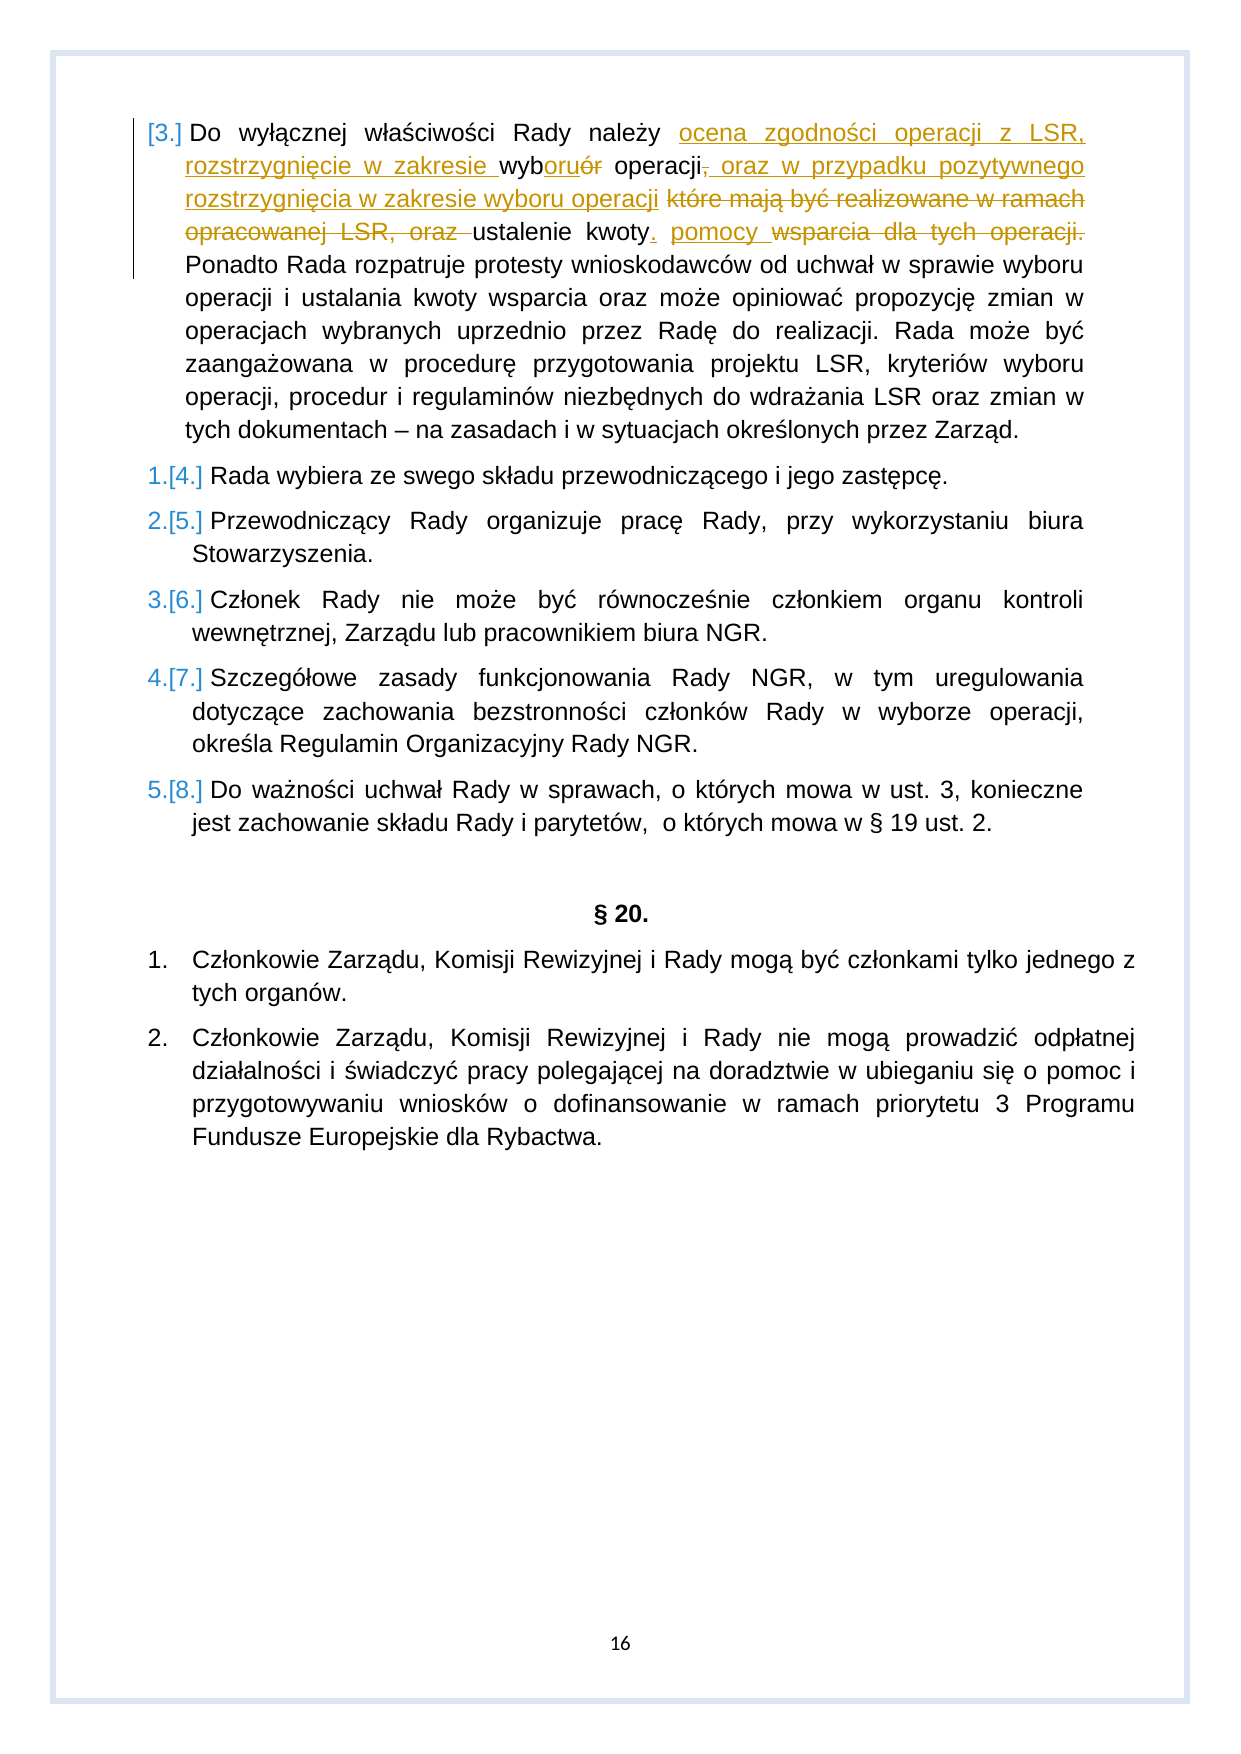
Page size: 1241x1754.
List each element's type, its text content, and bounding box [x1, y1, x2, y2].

list Do wyłącznej właściwości Rady należy wyb operacji ustalenie kwoty Ponadto Rada rozpatruje protesty wnioskodawców od uchwał w sprawie wyboru operacji i ustalania kwoty wsparcia oraz może opiniować propozycję zmian w operacjach wybranych uprzednio przez Radę do realizacji. Rada może być zaangażowana w procedurę przygotowania projektu LSR, kryteriów wyboru operacji, procedur i regulaminów niezbędnych do wdrażania LSR oraz zmian w tych dokumentach – na zasadach i w sytuacjach określonych przez Zarząd. [147, 118, 1085, 444]
list Członek Rady nie może być równocześnie członkiem organu kontroli wewnętrznej, Zarządu lub pracownikiem biura NGR. [147, 585, 1085, 647]
list § 20. [147, 899, 1095, 928]
list Do ważności uchwał Rady w sprawach, o których mowa w ust. 3, konieczne jest zachowanie składu Rady i parytetów, o których mowa w § 19 ust. 2. [147, 775, 1085, 837]
list Członkowie Zarządu, Komisji Rewizyjnej i Rady nie mogą prowadzić odpłatnej działalności i świadczyć pracy polegającej na doradztwie w ubieganiu się o pomoc i przygotowywaniu wniosków o dofinansowanie w ramach priorytetu 3 Programu Fundusze Europejskie dla Rybactwa. [147, 1023, 1137, 1151]
list Przewodniczący Rady organizuje pracę Rady, przy wykorzystaniu biura Stowarzyszenia. [147, 506, 1085, 568]
list Szczegółowe zasady funkcjonowania Rady NGR, w tym uregulowania dotyczące zachowania bezstronności członków Rady w wyborze operacji, określa Regulamin Organizacyjny Rady NGR. [147, 663, 1085, 758]
list Członkowie Zarządu, Komisji Rewizyjnej i Rady mogą być członkami tylko jednego z tych organów. [147, 944, 1137, 1006]
list Rada wybiera ze swego składu przewodniczącego i jego zastępcę. [147, 461, 1085, 489]
